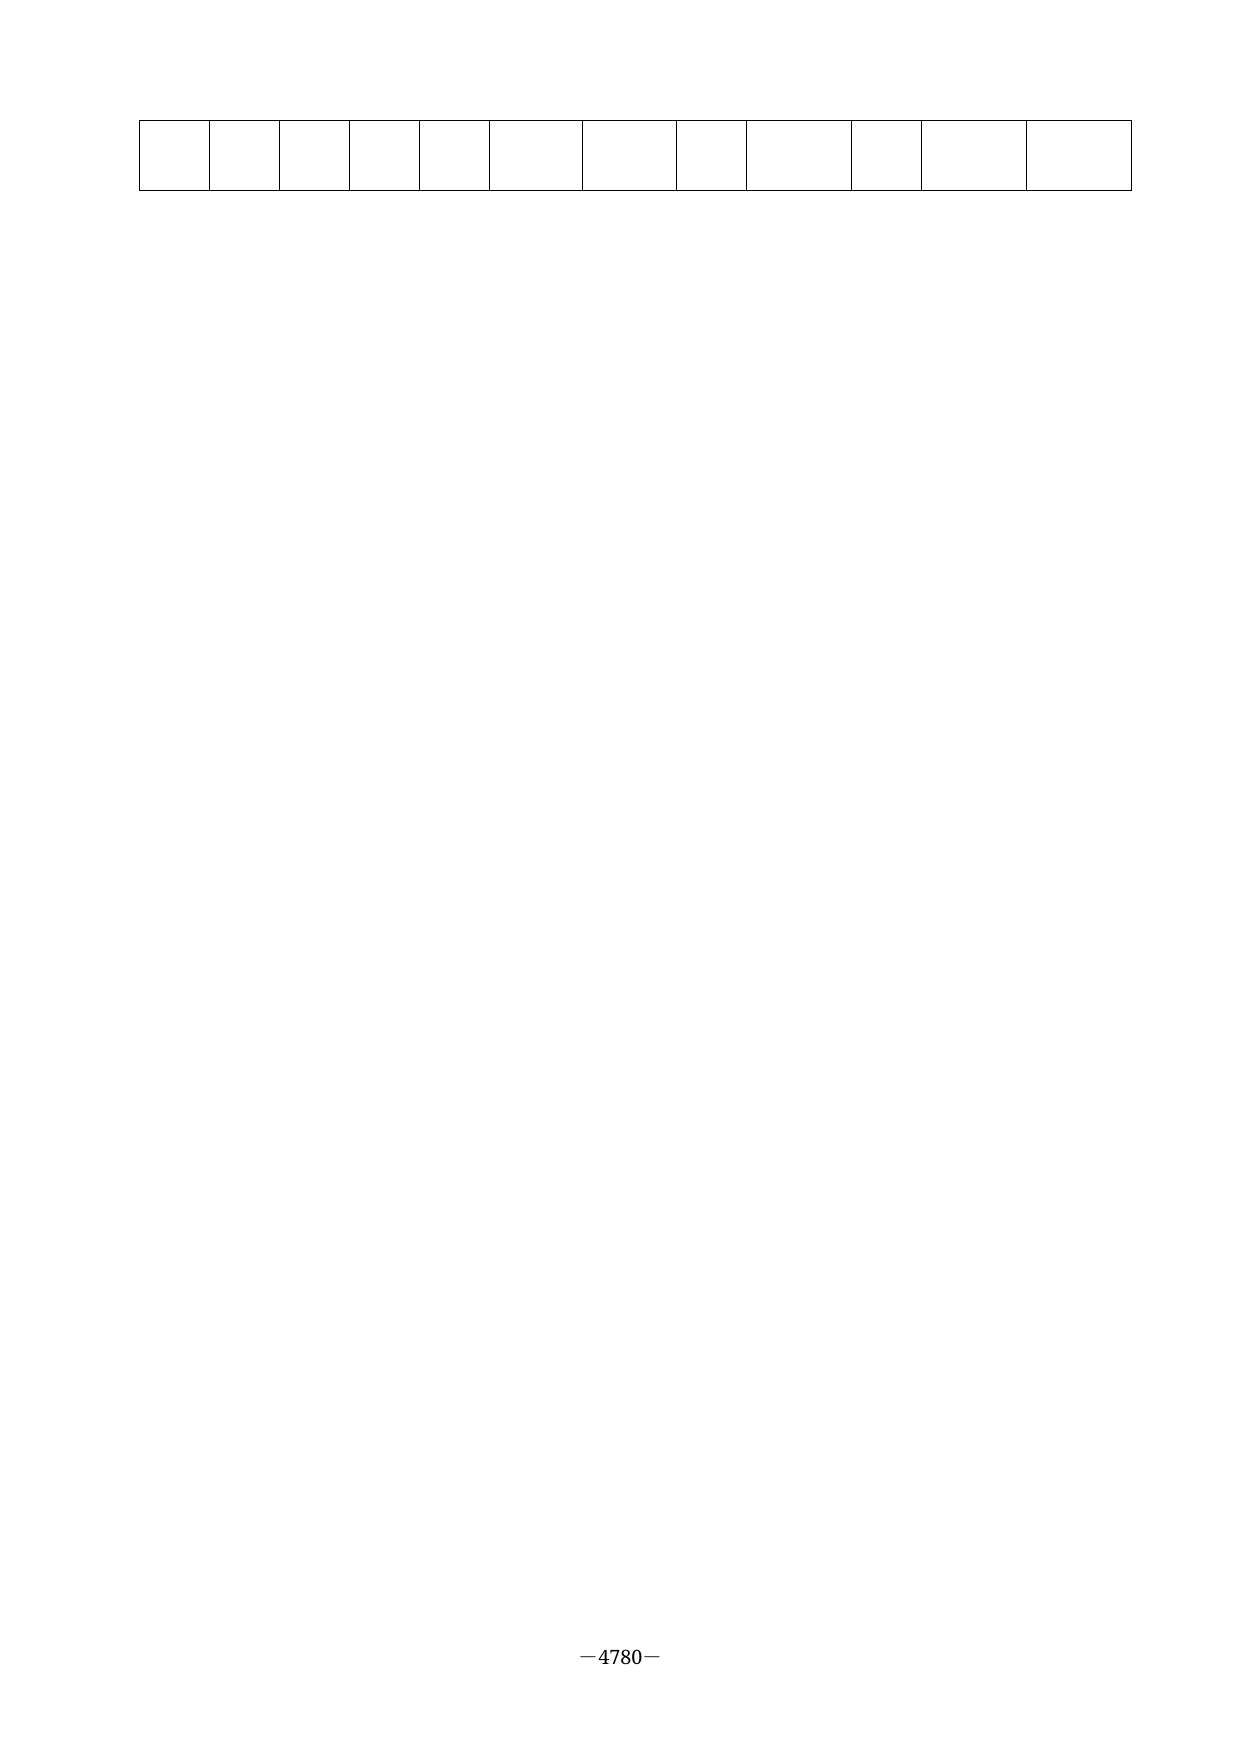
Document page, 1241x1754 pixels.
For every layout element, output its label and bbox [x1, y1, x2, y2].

table_cell [280, 121, 349, 190]
table_cell [420, 121, 489, 190]
table_cell [852, 121, 921, 190]
table_cell [140, 121, 209, 190]
table_cell [490, 121, 582, 190]
table_cell [677, 121, 746, 190]
table_cell [350, 121, 419, 190]
table_cell [1027, 121, 1131, 190]
table_cell [747, 121, 851, 190]
table_cell [922, 121, 1026, 190]
table_cell [583, 121, 676, 190]
table_cell [210, 121, 279, 190]
